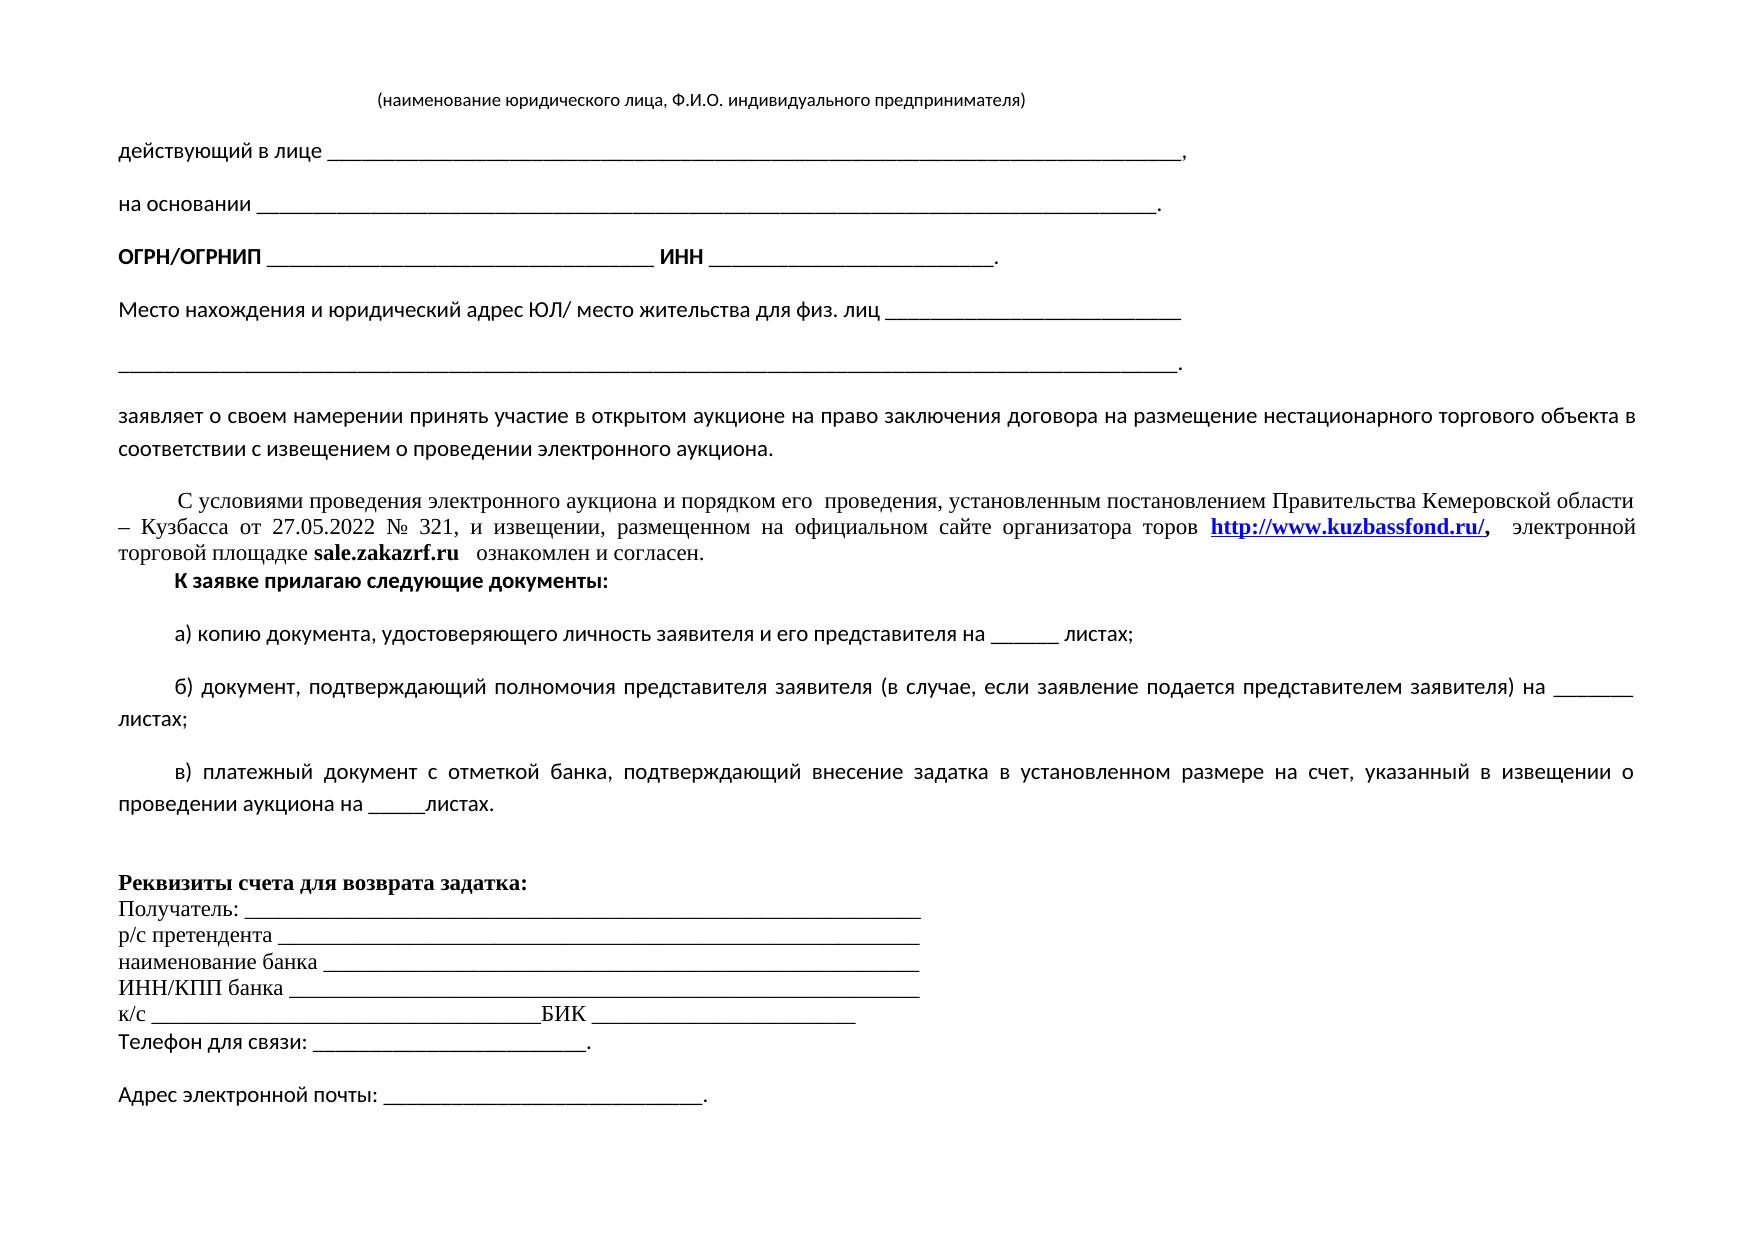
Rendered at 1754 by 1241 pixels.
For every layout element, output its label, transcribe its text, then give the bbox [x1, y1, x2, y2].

text _____________________________________________________________________________________________. [118, 348, 1636, 377]
text ИНН/КПП банка _______________________________________________________ [118, 974, 1636, 1000]
text на основании _______________________________________________________________________________. [118, 189, 1639, 217]
text действующий в лице ___________________________________________________________________________, [118, 136, 1639, 164]
text Адрес электронной почты: ____________________________. [118, 1080, 1639, 1108]
text К заявке прилагаю следующие документы: [118, 566, 1636, 594]
text Место нахождения и юридический адрес ЮЛ/ место жительства для физ. лиц __________________________ [118, 296, 1636, 323]
text Телефон для связи: ________________________. [118, 1027, 1639, 1055]
text С условиями проведения электронного аукциона и порядком его проведения, установленным постановлением Правительства Кемеровской области – Кузбасса от 27.05.2022 № 321, и извещении, размещенном на официальном сайте организатора торов http://www.kuzbassfond.ru/, электронной торговой площадке sale.zakazrf.ru ознакомлен и согласен. [118, 487, 1636, 566]
text Реквизиты счета для возврата задатка: [118, 869, 1636, 895]
text р/с претендента ________________________________________________________ [118, 921, 1636, 948]
text ОГРН/ОГРНИП __________________________________ ИНН _________________________. [118, 242, 1636, 271]
text а) копию документа, удостоверяющего личность заявителя и его представителя на ______ листах; [118, 619, 1636, 647]
text наименование банка ____________________________________________________ [118, 948, 1636, 974]
text б) документ, подтверждающий полномочия представителя заявителя (в случае, если заявление подается представителем заявителя) на _______ листах; [118, 672, 1636, 732]
text к/с __________________________________БИК _______________________ [118, 1000, 1636, 1027]
text заявляет о своем намерении принять участие в открытом аукционе на право заключения договора на размещение нестационарного торгового объекта в соответствии с извещением о проведении электронного аукциона. [118, 402, 1639, 462]
text Получатель: ___________________________________________________________ [118, 895, 1636, 921]
text в) платежный документ с отметкой банка, подтверждающий внесение задатка в установленном размере на счет, указанный в извещении о проведении аукциона на _____листах. [118, 757, 1636, 817]
text (наименование юридического лица, Ф.И.О. индивидуального предпринимателя) [118, 88, 1639, 111]
